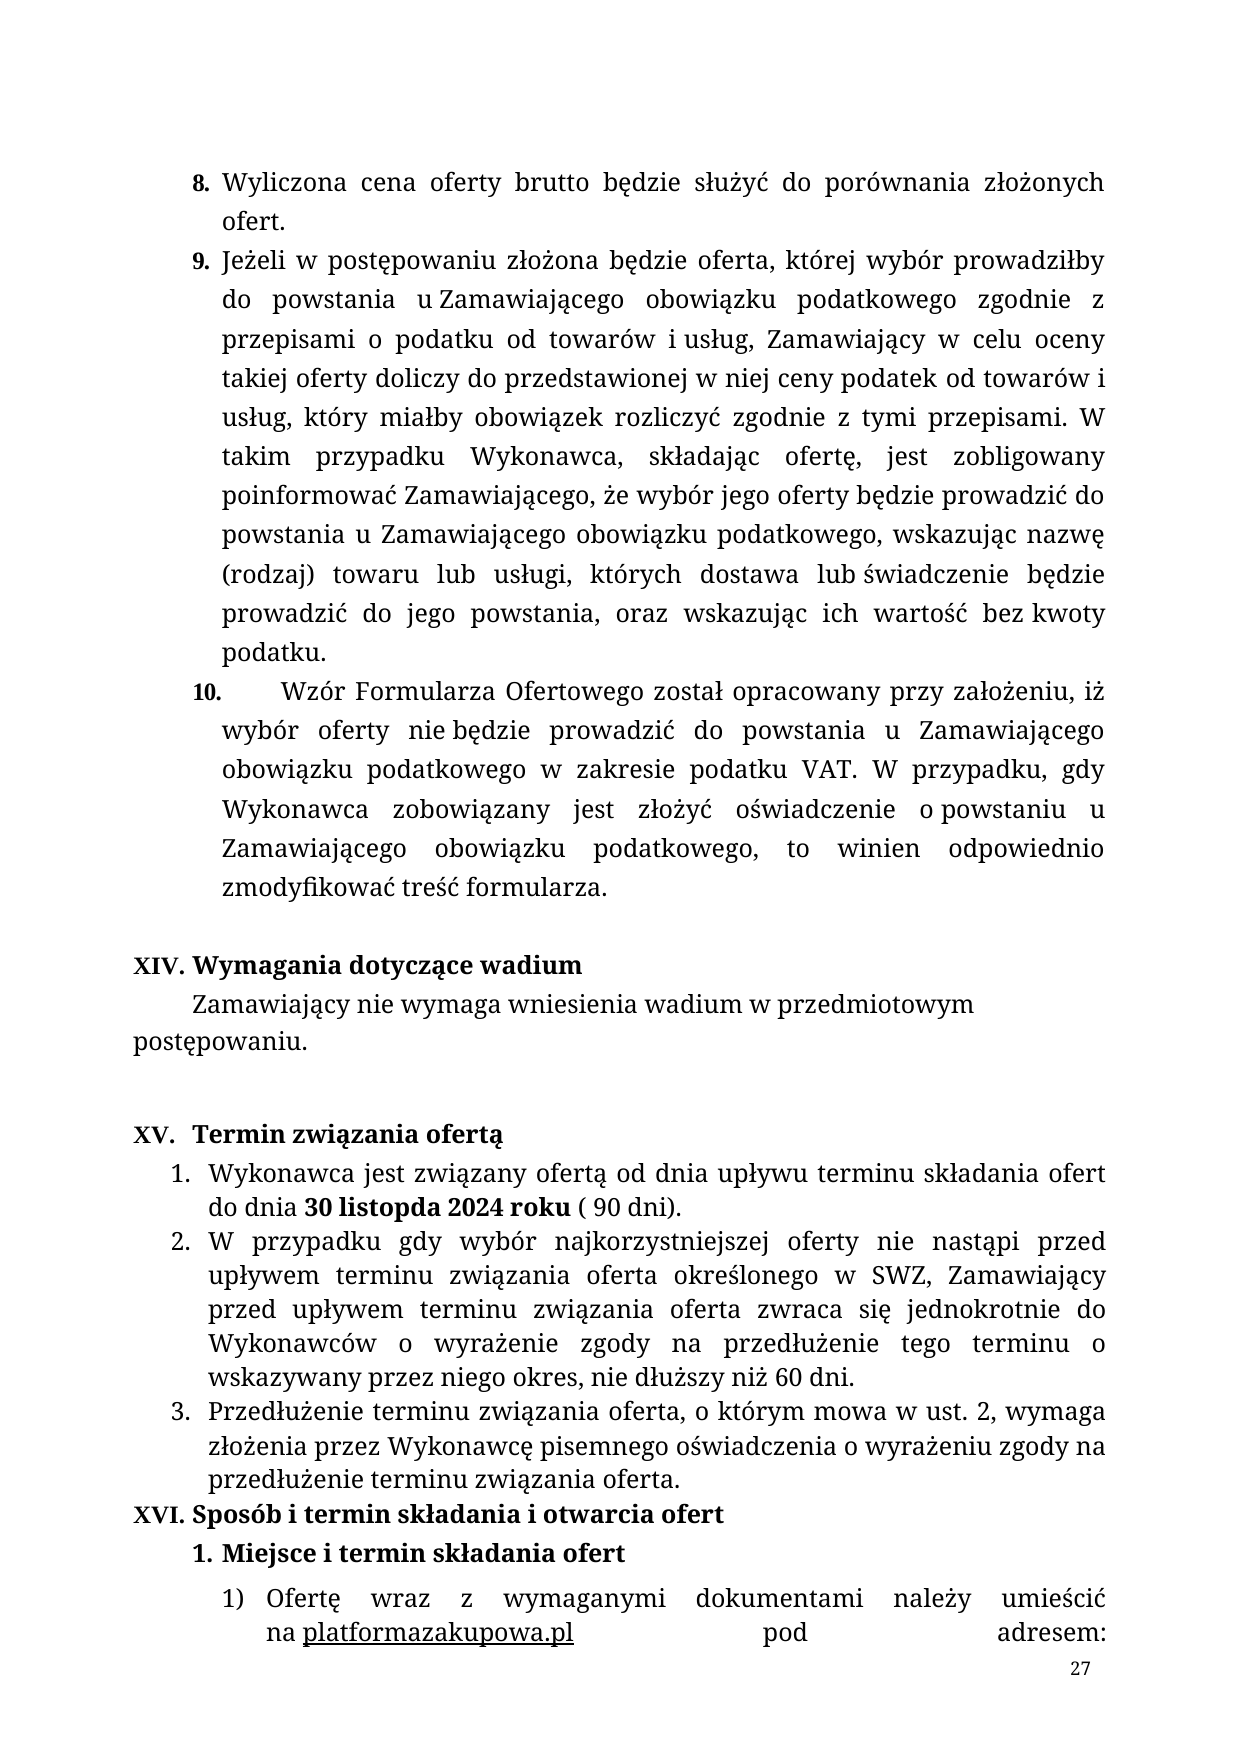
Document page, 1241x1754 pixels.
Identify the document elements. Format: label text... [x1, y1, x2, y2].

list Wzór Formularza Ofertowego został opracowany przy założeniu, iż wybór oferty nie będzie prowadzić do powstania u Zamawiającego obowiązku podatkowego w zakresie podatku VAT. W przypadku, gdy Wykonawca zobowiązany jest złożyć oświadczenie o powstaniu u Zamawiającego obowiązku podatkowego, to winien odpowiednio zmodyfikować treść formularza. [192, 674, 1105, 904]
list Sposób i termin składania i otwarcia ofert [133, 1496, 1105, 1530]
list Termin związania ofertą [133, 1116, 1105, 1151]
list Wymagania dotyczące wadium [133, 948, 1105, 982]
text Zamawiający nie wymaga wniesienia wadium w przedmiotowym postępowaniu. [133, 987, 1106, 1058]
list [222, 1581, 1107, 1649]
list Przedłużenie terminu związania oferta, o którym mowa w ust. 2, wymaga złożenia przez Wykonawcę pisemnego oświadczenia o wyrażeniu zgody na przedłużenie terminu związania oferta. [170, 1394, 1107, 1496]
list Jeżeli w postępowaniu złożona będzie oferta, której wybór prowadziłby do powstania u Zamawiającego obowiązku podatkowego zgodnie z przepisami o podatku od towarów i usług, Zamawiający w celu oceny takiej oferty doliczy do przedstawionej w niej ceny podatek od towarów i usług, który miałby obowiązek rozliczyć zgodnie z tymi przepisami. W takim przypadku Wykonawca, składając ofertę, jest zobligowany poinformować Zamawiającego, że wybór jego oferty będzie prowadzić do powstania u Zamawiającego obowiązku podatkowego, wskazując nazwę (rodzaj) towaru lub usługi, których dostawa lub świadczenie będzie prowadzić do jego powstania, oraz wskazując ich wartość bez kwoty podatku. [192, 243, 1105, 669]
list Miejsce i termin składania ofert [192, 1535, 1107, 1569]
list W przypadku gdy wybór najkorzystniejszej oferty nie nastąpi przed upływem terminu związania oferta określonego w SWZ, Zamawiający przed upływem terminu związania oferta zwraca się jednokrotnie do Wykonawców o wyrażenie zgody na przedłużenie tego terminu o wskazywany przez niego okres, nie dłuższy niż 60 dni. [170, 1224, 1107, 1394]
list Wykonawca jest związany ofertą od dnia upływu terminu składania ofert do dnia 30 listopda 2024 roku ( 90 dni). [170, 1156, 1107, 1224]
list Wyliczona cena oferty brutto będzie służyć do porównania złożonych ofert. [192, 164, 1105, 238]
